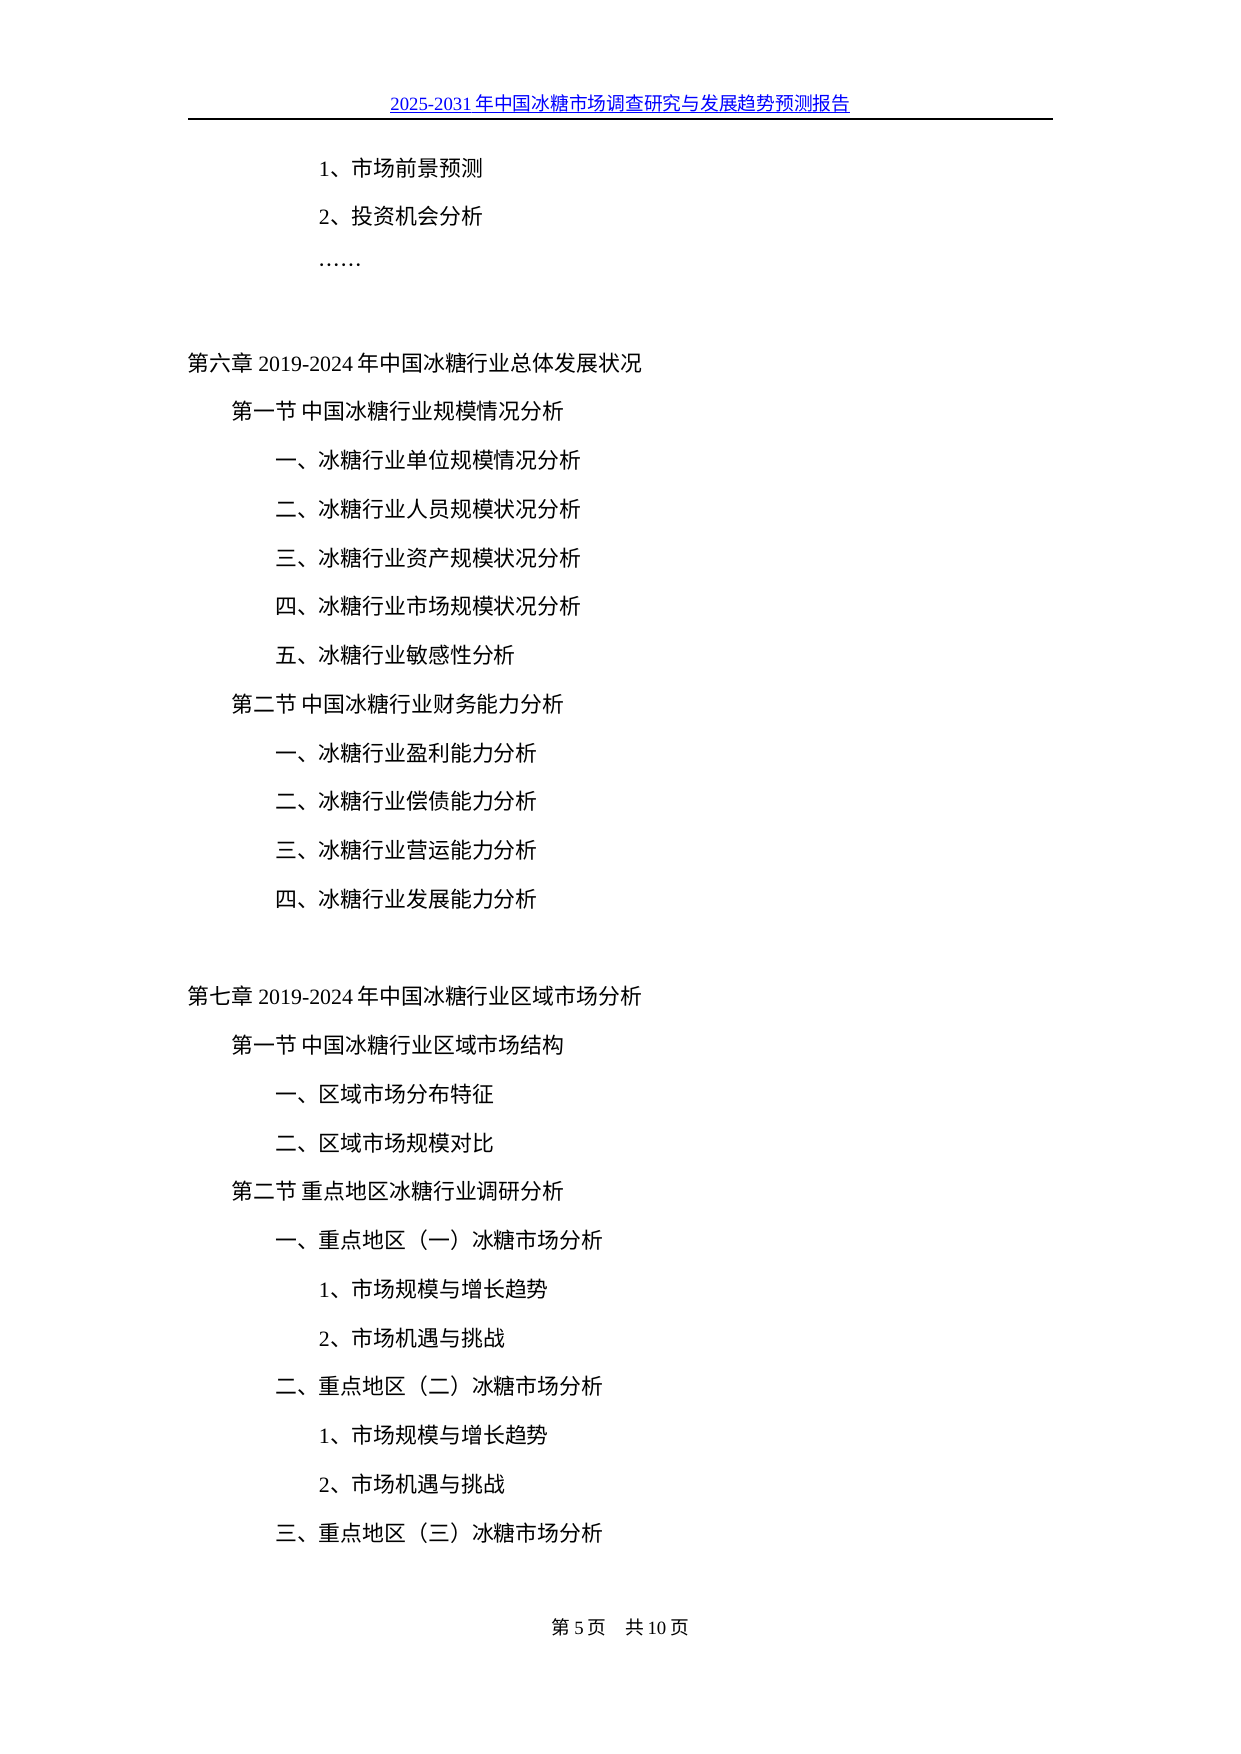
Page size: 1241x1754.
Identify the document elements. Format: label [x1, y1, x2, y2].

text [187, 150, 1053, 1548]
